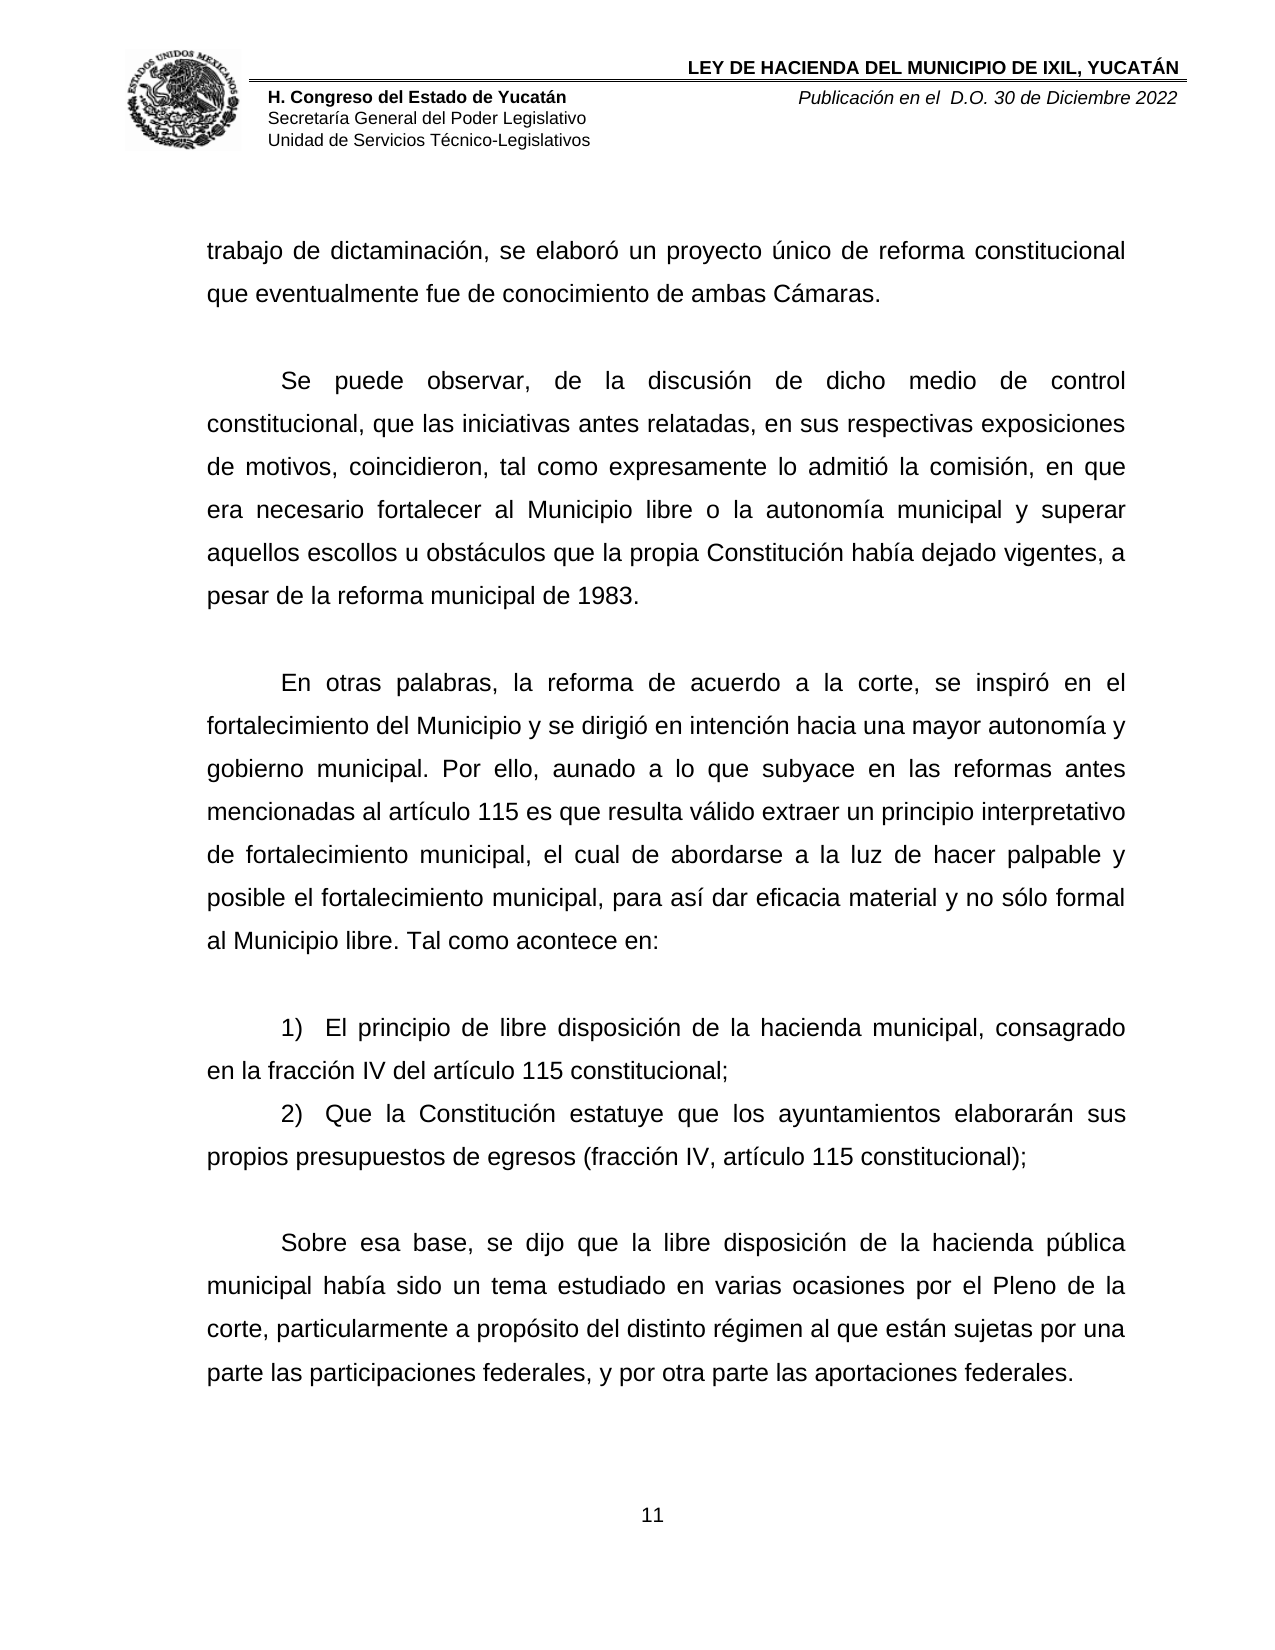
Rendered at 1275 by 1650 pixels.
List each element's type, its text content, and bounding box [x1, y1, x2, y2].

text En otras palabras, la reforma de acuerdo a la corte, se inspiró en el fortalecimiento del Municipio y se dirigió en intención hacia una mayor autonomía y gobierno municipal. Por ello, aunado a lo que subyace en las reformas antes mencionadas al artículo 115 es que resulta válido extraer un principio interpretativo de fortalecimiento municipal, el cual de abordarse a la luz de hacer palpable y posible el fortalecimiento municipal, para así dar eficacia material y no sólo formal al Municipio libre. Tal como acontece en: [207, 668, 1127, 955]
text 1) El principio de libre disposición de la hacienda municipal, consagrado en la fracción IV del artículo 115 constitucional; [207, 1013, 1127, 1084]
text Sobre esa base, se dijo que la libre disposición de la hacienda pública municipal había sido un tema estudiado en varias ocasiones por el Pleno de la corte, particularmente a propósito del distinto régimen al que están sujetas por una parte las participaciones federales, y por otra parte las aportaciones federales. [207, 1228, 1127, 1386]
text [207, 236, 1127, 308]
text Se puede observar, de la discusión de dicho medio de control constitucional, que las iniciativas antes relatadas, en sus respectivas exposiciones de motivos, coincidieron, tal como expresamente lo admitió la comisión, en que era necesario fortalecer al Municipio libre o la autonomía municipal y superar aquellos escollos u obstáculos que la propia Constitución había dejado vigentes, a pesar de la reforma municipal de 1983. [207, 366, 1127, 610]
text 2) Que la Constitución estatuye que los ayuntamientos elaborarán sus propios presupuestos de egresos (fracción IV, artículo 115 constitucional); [207, 1099, 1127, 1171]
